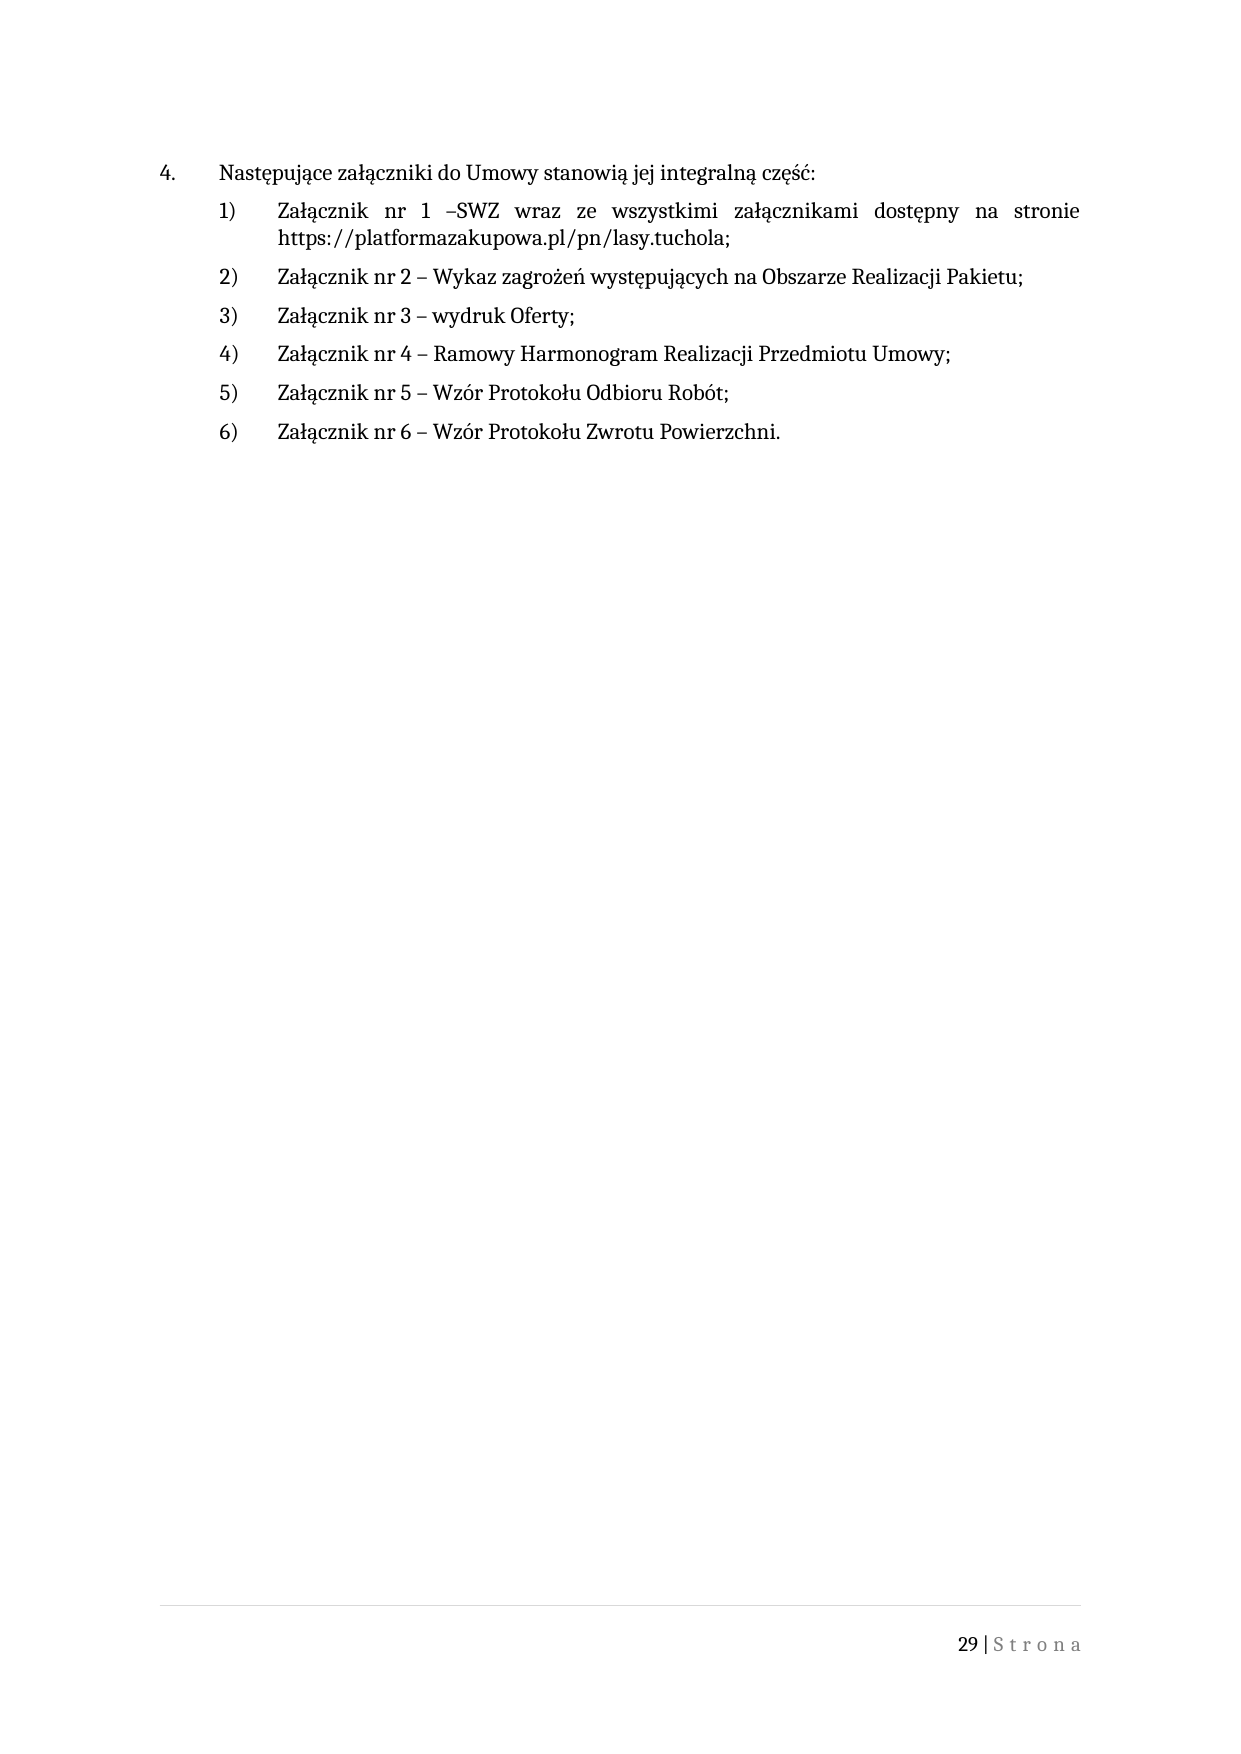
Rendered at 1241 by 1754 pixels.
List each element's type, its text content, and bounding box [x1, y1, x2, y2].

list Załącznik nr 2 – Wykaz zagrożeń występujących na Obszarze Realizacji Pakietu; [219, 263, 1081, 290]
list Załącznik nr 4 – Ramowy Harmonogram Realizacji Przedmiotu Umowy; [219, 341, 1081, 368]
list Załącznik nr 6 – Wzór Protokołu Zwrotu Powierzchni. [219, 419, 1081, 445]
list Załącznik nr 1 –SWZ wraz ze wszystkimi załącznikami dostępny na stronie https://platformazakupowa.pl/pn/lasy.tuchola; [219, 198, 1081, 251]
list Załącznik nr 5 – Wzór Protokołu Odbioru Robót; [219, 380, 1081, 406]
list Następujące załączniki do Umowy stanowią jej integralną część: [159, 159, 1081, 186]
list Załącznik nr 3 – wydruk Oferty; [219, 302, 1081, 329]
